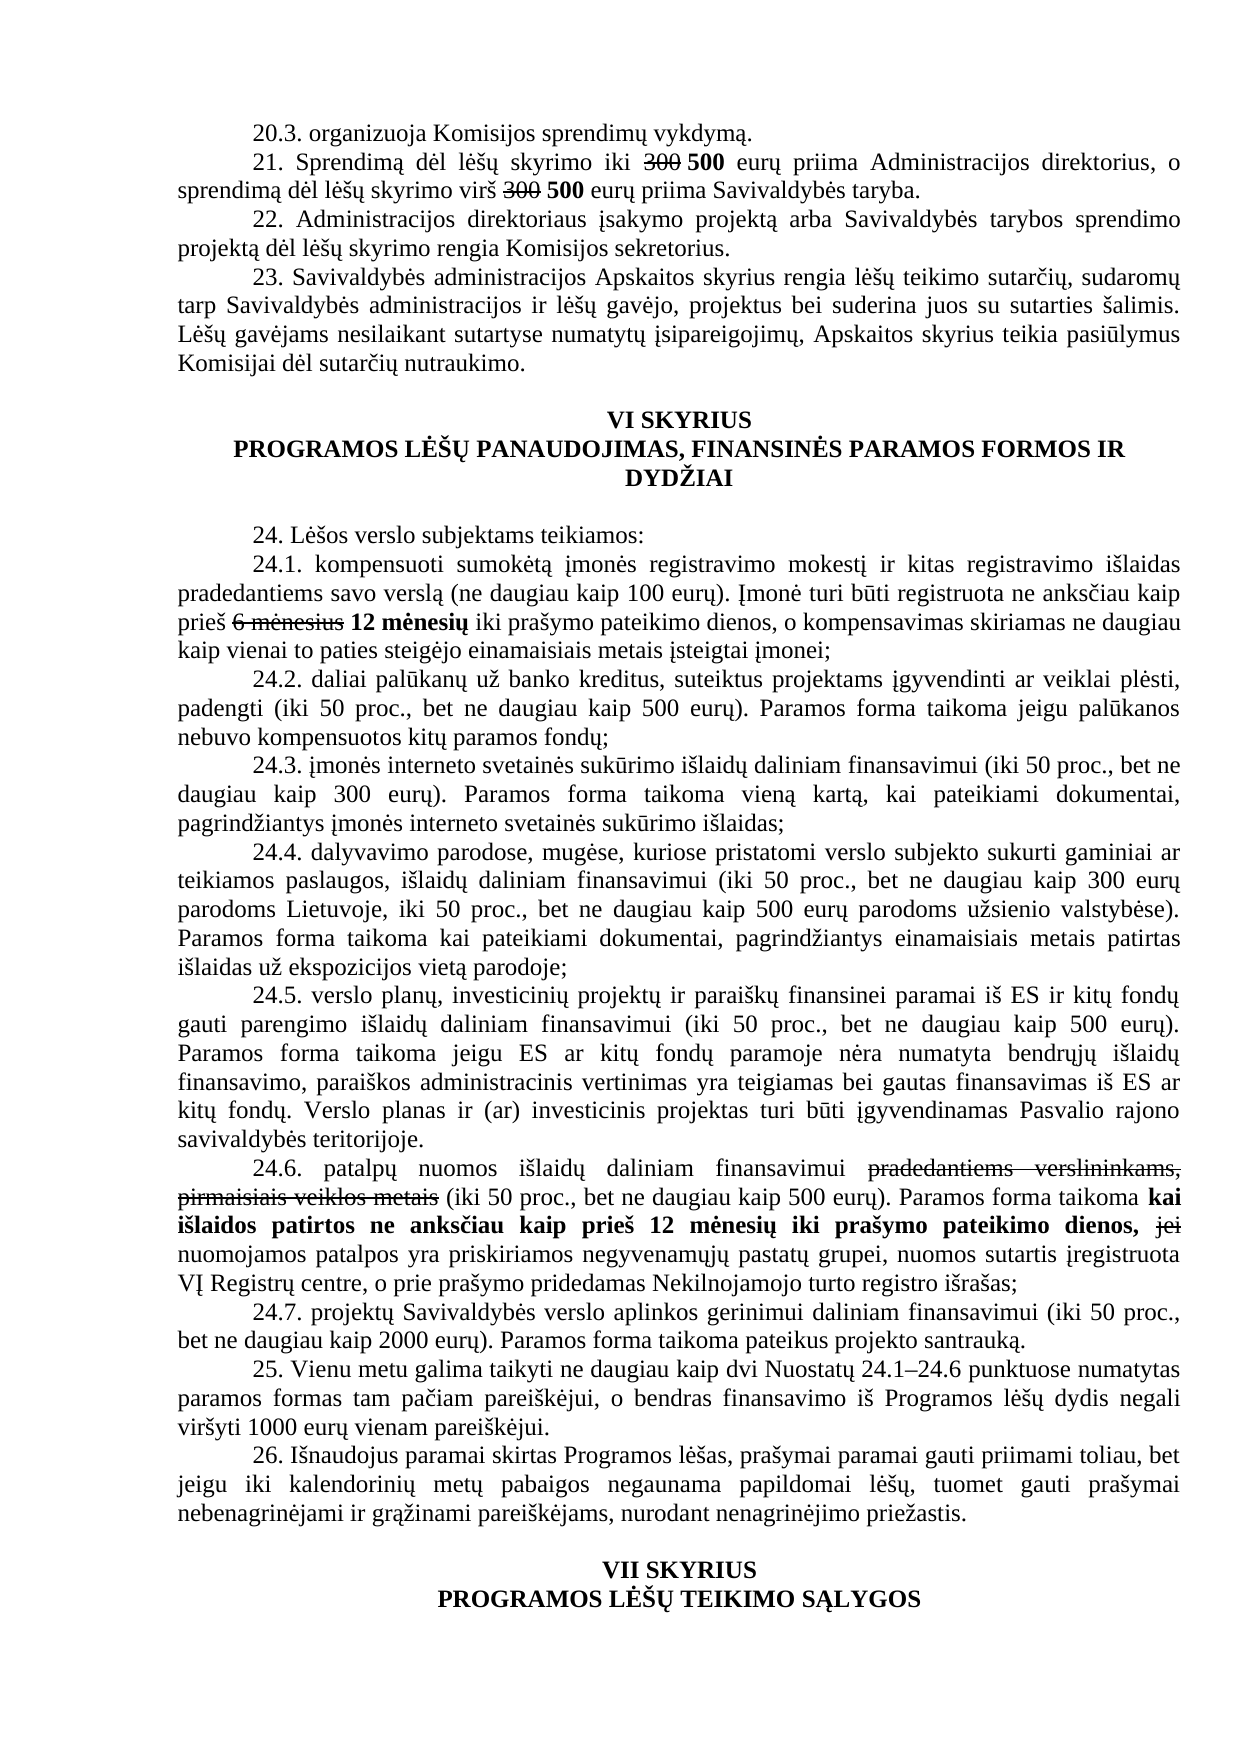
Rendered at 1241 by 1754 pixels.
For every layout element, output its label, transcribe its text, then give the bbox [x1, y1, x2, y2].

text 24.3. įmonės interneto svetainės sukūrimo išlaidų daliniam finansavimui (iki 50 proc., bet ne daugiau kaip 300 eurų). Paramos forma taikoma vieną kartą, kai pateikiami dokumentai, pagrindžiantys įmonės interneto svetainės sukūrimo išlaidas; [177, 751, 1181, 837]
text 23. Savivaldybės administracijos Apskaitos skyrius rengia lėšų teikimo sutarčių, sudaromų tarp Savivaldybės administracijos ir lėšų gavėjo, projektus bei suderina juos su sutarties šalimis. Lėšų gavėjams nesilaikant sutartyse numatytų įsipareigojimų, Apskaitos skyrius teikia pasiūlymus Komisijai dėl sutarčių nutraukimo. [177, 262, 1181, 377]
text 24. Lėšos verslo subjektams teikiamos: [177, 521, 1181, 549]
text 24.2. daliai palūkanų už banko kreditus, suteiktus projektams įgyvendinti ar veiklai plėsti, padengti (iki 50 proc., bet ne daugiau kaip 500 eurų). Paramos forma taikoma jeigu palūkanos nebuvo kompensuotos kitų paramos fondų; [177, 664, 1181, 751]
text 26. Išnaudojus paramai skirtas Programos lėšas, prašymai paramai gauti priimami toliau, bet jeigu iki kalendorinių metų pabaigos negaunama papildomai lėšų, tuomet gauti prašymai nebenagrinėjami ir grąžinami pareiškėjams, nurodant nenagrinėjimo priežastis. [177, 1441, 1181, 1527]
text 20.3. organizuoja Komisijos sprendimų vykdymą. [177, 118, 1181, 147]
text 22. Administracijos direktoriaus įsakymo projektą arba Savivaldybės tarybos sprendimo projektą dėl lėšų skyrimo rengia Komisijos sekretorius. [177, 204, 1181, 262]
text 24.4. dalyvavimo parodose, mugėse, kuriose pristatomi verslo subjekto sukurti gaminiai ar teikiamos paslaugos, išlaidų daliniam finansavimui (iki 50 proc., bet ne daugiau kaip 300 eurų parodoms Lietuvoje, iki 50 proc., bet ne daugiau kaip 500 eurų parodoms užsienio valstybėse). Paramos forma taikoma kai pateikiami dokumentai, pagrindžiantys einamaisiais metais patirtas išlaidas už ekspozicijos vietą parodoje; [177, 837, 1181, 981]
text 24.7. projektų Savivaldybės verslo aplinkos gerinimui daliniam finansavimui (iki 50 proc., bet ne daugiau kaip 2000 eurų). Paramos forma taikoma pateikus projekto santrauką. [177, 1297, 1181, 1354]
text programos lėšų teikimo sąlygos [177, 1584, 1181, 1613]
text Programos lėšų panaudojimas, finansinės paramos formos ir dydžiai [177, 434, 1181, 492]
text 24.5. verslo planų, investicinių projektų ir paraiškų finansinei paramai iš ES ir kitų fondų gauti parengimo išlaidų daliniam finansavimui (iki 50 proc., bet ne daugiau kaip 500 eurų). Paramos forma taikoma jeigu ES ar kitų fondų paramoje nėra numatyta bendrųjų išlaidų finansavimo, paraiškos administracinis vertinimas yra teigiamas bei gautas finansavimas iš ES ar kitų fondų. Verslo planas ir (ar) investicinis projektas turi būti įgyvendinamas Pasvalio rajono savivaldybės teritorijoje. [177, 981, 1181, 1153]
text 24.6. patalpų nuomos išlaidų daliniam finansavimui pradedantiems verslininkams, pirmaisiais veiklos metais (iki 50 proc., bet ne daugiau kaip 500 eurų). Paramos forma taikoma kai išlaidos patirtos ne anksčiau kaip prieš 12 mėnesių iki prašymo pateikimo dienos, jei nuomojamos patalpos yra priskiriamos negyvenamųjų pastatų grupei, nuomos sutartis įregistruota VĮ Registrų centre, o prie prašymo pridedamas Nekilnojamojo turto registro išrašas; [177, 1153, 1181, 1297]
text VI skyrius [177, 406, 1181, 434]
text VII skyrius [177, 1556, 1181, 1584]
text 21. Sprendimą dėl lėšų skyrimo iki 300 500 eurų priima Administracijos direktorius, o sprendimą dėl lėšų skyrimo virš 300 500 eurų priima Savivaldybės taryba. [177, 147, 1181, 204]
text 24.1. kompensuoti sumokėtą įmonės registravimo mokestį ir kitas registravimo išlaidas pradedantiems savo verslą (ne daugiau kaip 100 eurų). Įmonė turi būti registruota ne anksčiau kaip prieš 6 mėnesius 12 mėnesių iki prašymo pateikimo dienos, o kompensavimas skiriamas ne daugiau kaip vienai to paties steigėjo einamaisiais metais įsteigtai įmonei; [177, 549, 1181, 664]
text 25. Vienu metu galima taikyti ne daugiau kaip dvi Nuostatų 24.1–24.6 punktuose numatytas paramos formas tam pačiam pareiškėjui, o bendras finansavimo iš Programos lėšų dydis negali viršyti 1000 eurų vienam pareiškėjui. [177, 1354, 1181, 1441]
